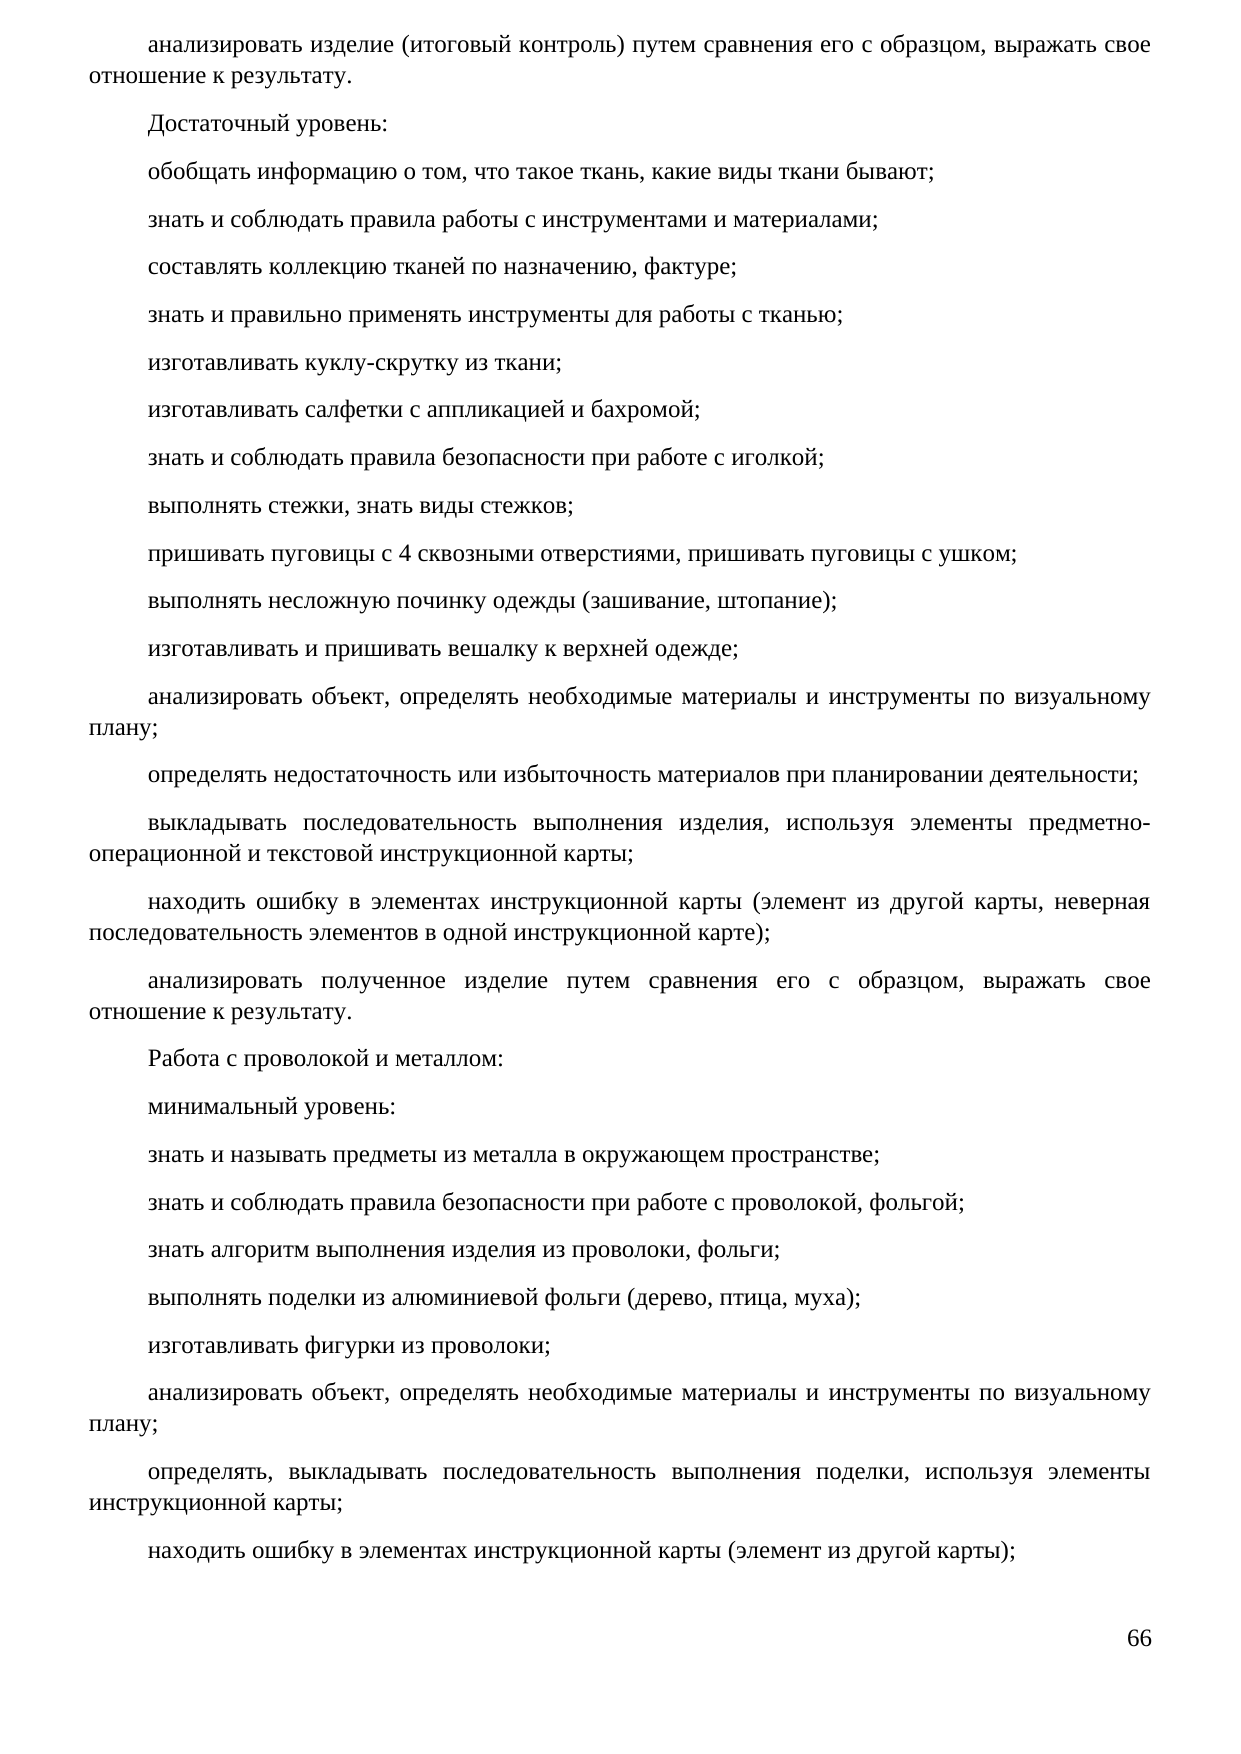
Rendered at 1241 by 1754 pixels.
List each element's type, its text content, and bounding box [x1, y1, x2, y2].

text Работа с проволокой и металлом: [89, 1043, 1152, 1072]
text анализировать полученное изделие путем сравнения его с образцом, выражать свое отношение к результату. [89, 965, 1152, 1024]
text изготавливать куклу-скрутку из ткани; [89, 347, 1152, 376]
text пришивать пуговицы с 4 сквозными отверстиями, пришивать пуговицы с ушком; [89, 538, 1152, 566]
text выкладывать последовательность выполнения изделия, используя элементы предметно-операционной и текстовой инструкционной карты; [89, 807, 1152, 867]
text знать и соблюдать правила безопасности при работе с проволокой, фольгой; [89, 1187, 1152, 1215]
text изготавливать салфетки с аппликацией и бахромой; [89, 394, 1152, 423]
text обобщать информацию о том, что такое ткань, какие виды ткани бывают; [89, 156, 1152, 185]
text анализировать объект, определять необходимые материалы и инструменты по визуальному плану; [89, 1377, 1152, 1437]
text знать и соблюдать правила работы с инструментами и материалами; [89, 204, 1152, 232]
text составлять коллекцию тканей по назначению, фактуре; [89, 251, 1152, 280]
text находить ошибку в элементах инструкционной карты (элемент из другой карты); [89, 1535, 1152, 1564]
text знать и называть предметы из металла в окружающем пространстве; [89, 1139, 1152, 1168]
text минимальный уровень: [89, 1091, 1152, 1120]
text находить ошибку в элементах инструкционной карты (элемент из другой карты, неверная последовательность элементов в одной инструкционной карте); [89, 886, 1152, 946]
text знать алгоритм выполнения изделия из проволоки, фольги; [89, 1234, 1152, 1263]
text определять недостаточность или избыточность материалов при планировании деятельности; [89, 759, 1152, 788]
text выполнять несложную починку одежды (зашивание, штопание); [89, 585, 1152, 614]
text изготавливать и пришивать вешалку к верхней одежде; [89, 633, 1152, 662]
text анализировать изделие (итоговый контроль) путем сравнения его с образцом, выражать свое отношение к результату. [89, 29, 1152, 89]
text выполнять стежки, знать виды стежков; [89, 490, 1152, 519]
text изготавливать фигурки из проволоки; [89, 1330, 1152, 1358]
text выполнять поделки из алюминиевой фольги (дерево, птица, муха); [89, 1282, 1152, 1311]
text анализировать объект, определять необходимые материалы и инструменты по визуальному плану; [89, 681, 1152, 741]
text Достаточный уровень: [89, 108, 1152, 137]
text знать и соблюдать правила безопасности при работе с иголкой; [89, 442, 1152, 471]
text знать и правильно применять инструменты для работы с тканью; [89, 299, 1152, 328]
text определять, выкладывать последовательность выполнения поделки, используя элементы инструкционной карты; [89, 1456, 1152, 1516]
